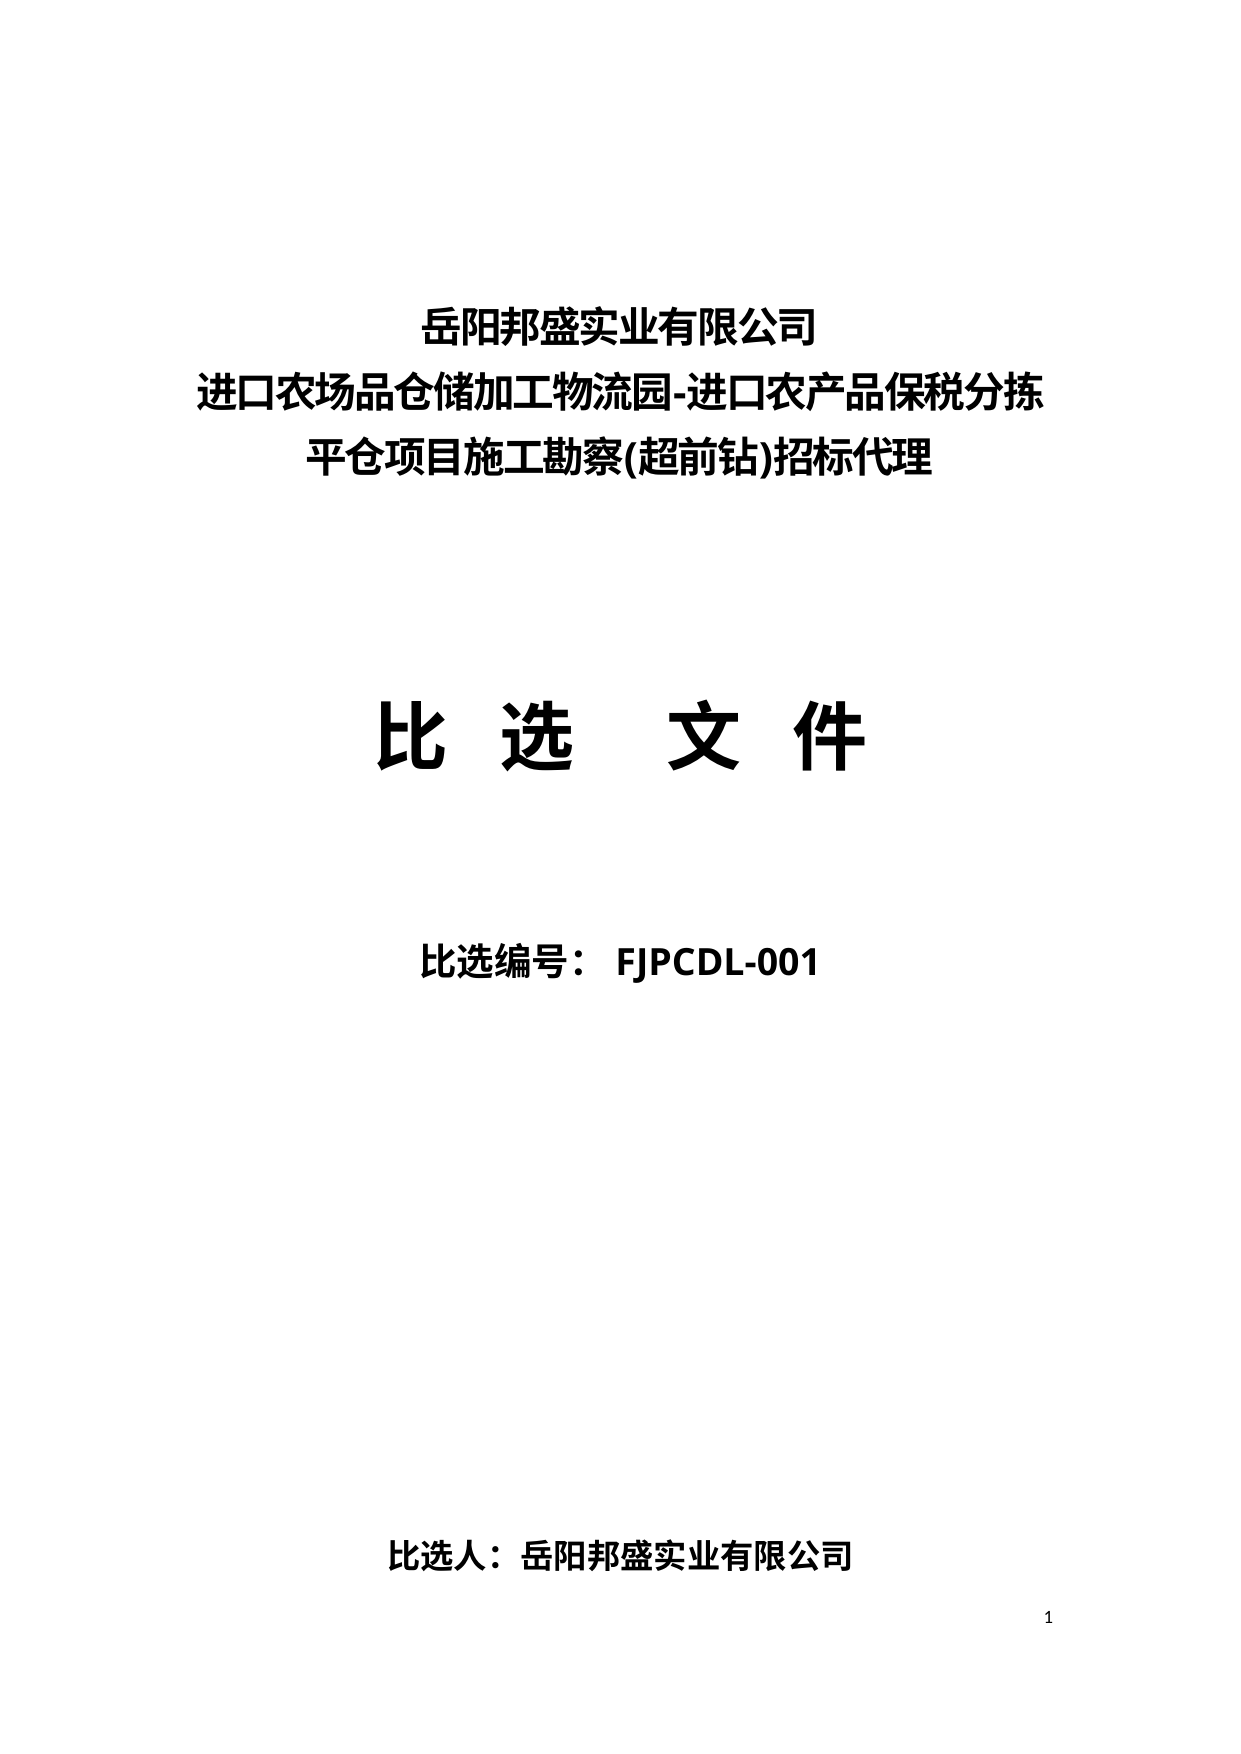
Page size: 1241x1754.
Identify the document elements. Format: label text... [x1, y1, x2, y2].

text 比 选 文 件 [187, 667, 1053, 797]
text 进口农场品仓储加工物流园-进口农产品保税分拣平仓项目施工勘察(超前钻)招标代理 [187, 357, 1053, 487]
text 比选人：岳阳邦盛实业有限公司 [187, 1522, 1053, 1587]
text 比选编号： FJPCDL-001 [187, 927, 1053, 992]
text 岳阳邦盛实业有限公司 [187, 292, 1053, 357]
